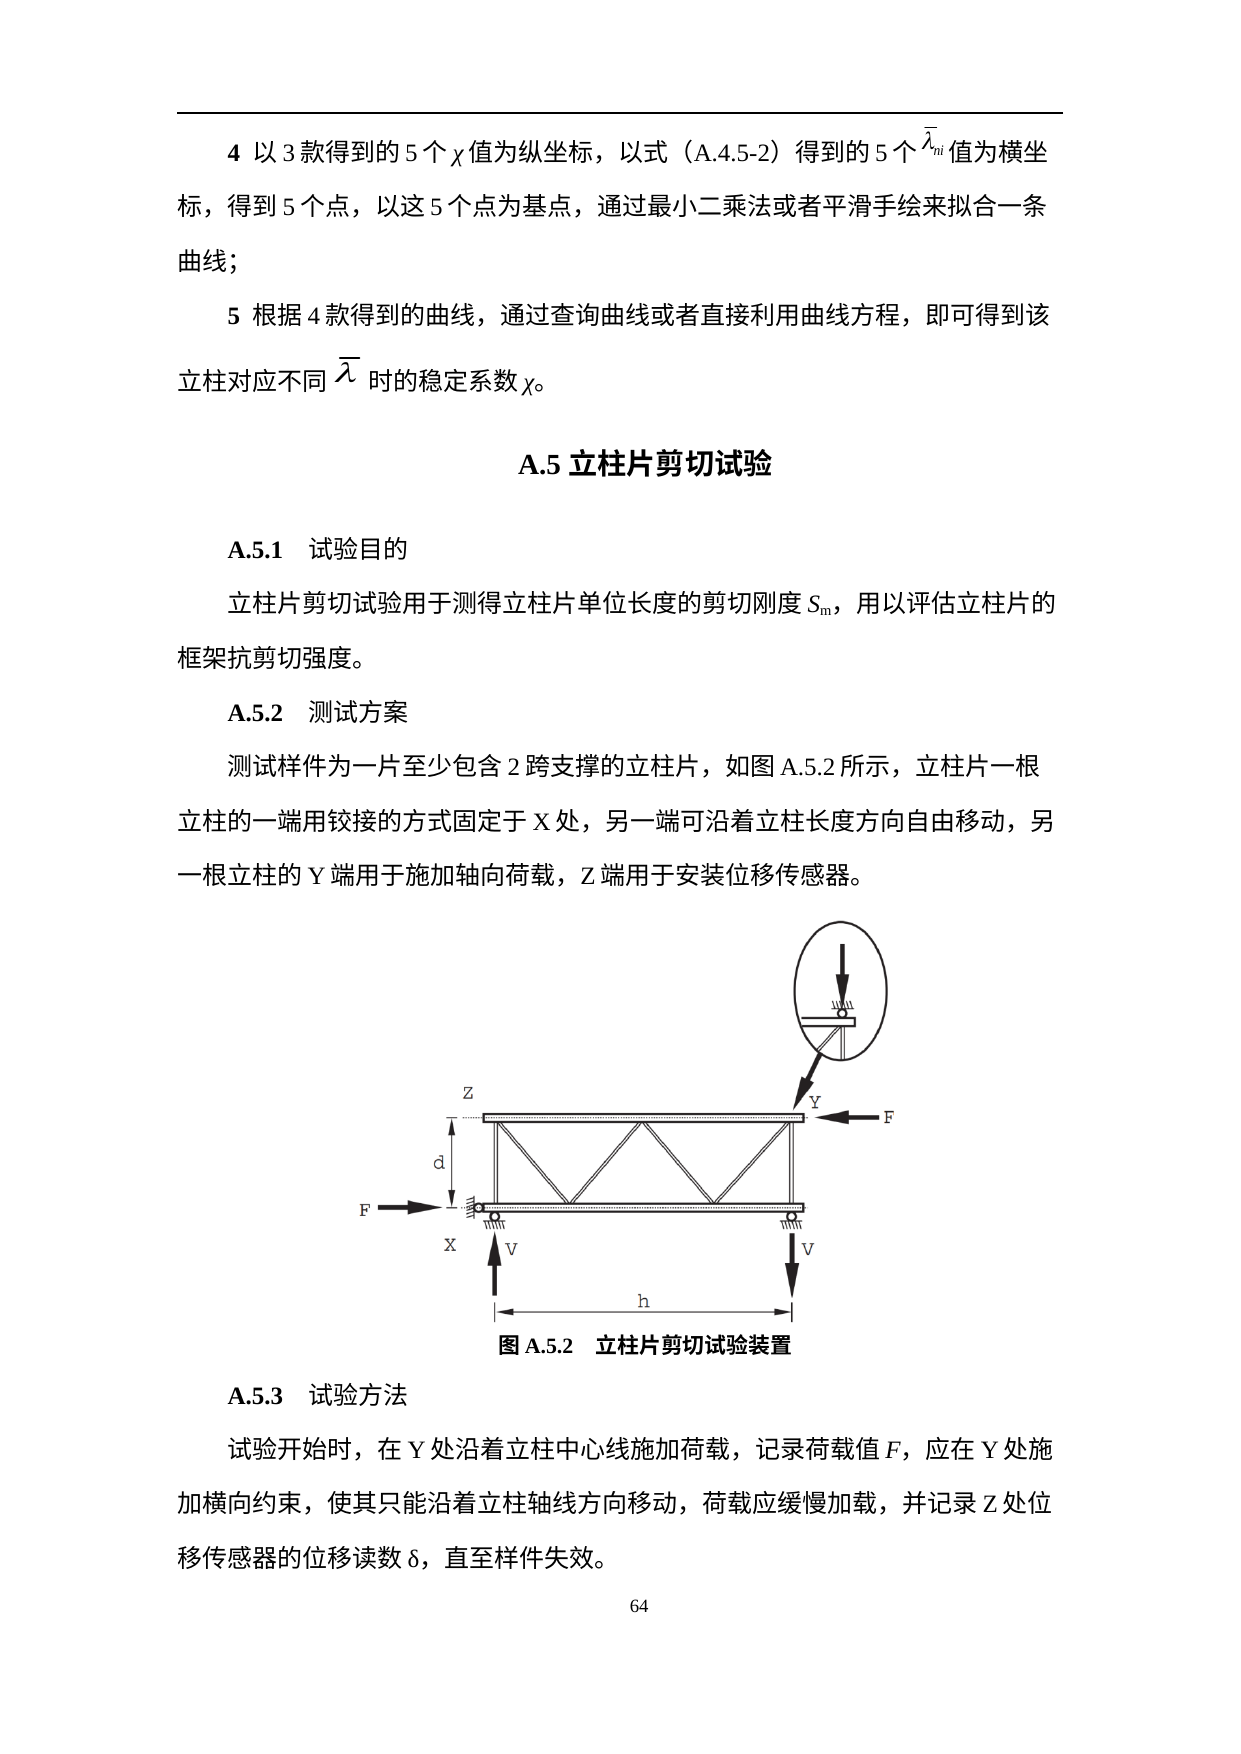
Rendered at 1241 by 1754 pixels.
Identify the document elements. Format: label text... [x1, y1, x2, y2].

text 5 根据4款得到的曲线，通过查询曲线或者直接利用曲线方程，即可得到该立柱对应不同时的稳定系数χ。 [177, 295, 1063, 398]
text 测试样件为一片至少包含2跨支撑的立柱片，如图A.5.2所示，立柱片一根立柱的一端用铰接的方式固定于X处，另一端可沿着立柱长度方向自由移动，另一根立柱的Y端用于施加轴向荷载，Z端用于安装位移传感器。 [177, 747, 1063, 892]
text A.5 立柱片剪切试验 [177, 441, 1063, 483]
text 4 以3款得到的5个χ值为纵坐标，以式（A.4.5-2）得到的5个值为横坐标，得到5个点，以这5个点为基点，通过最小二乘法或者平滑手绘来拟合一条曲线； [177, 120, 1063, 277]
text 图A.5.2 立柱片剪切试验装置 [177, 1328, 1063, 1359]
text A.5.2 测试方案 [177, 692, 1063, 729]
text 试验开始时，在Y处沿着立柱中心线施加荷载，记录荷载值F，应在Y处施加横向约束，使其只能沿着立柱轴线方向移动，荷载应缓慢加载，并记录Z处位移传感器的位移读数δ，直至样件失效。 [177, 1429, 1063, 1574]
picture [333, 910, 907, 1328]
text A.5.3 试验方法 [177, 1375, 1063, 1411]
text A.5.1 试验目的 [177, 529, 1063, 566]
text 立柱片剪切试验用于测得立柱片单位长度的剪切刚度Sm，用以评估立柱片的框架抗剪切强度。 [177, 584, 1063, 674]
